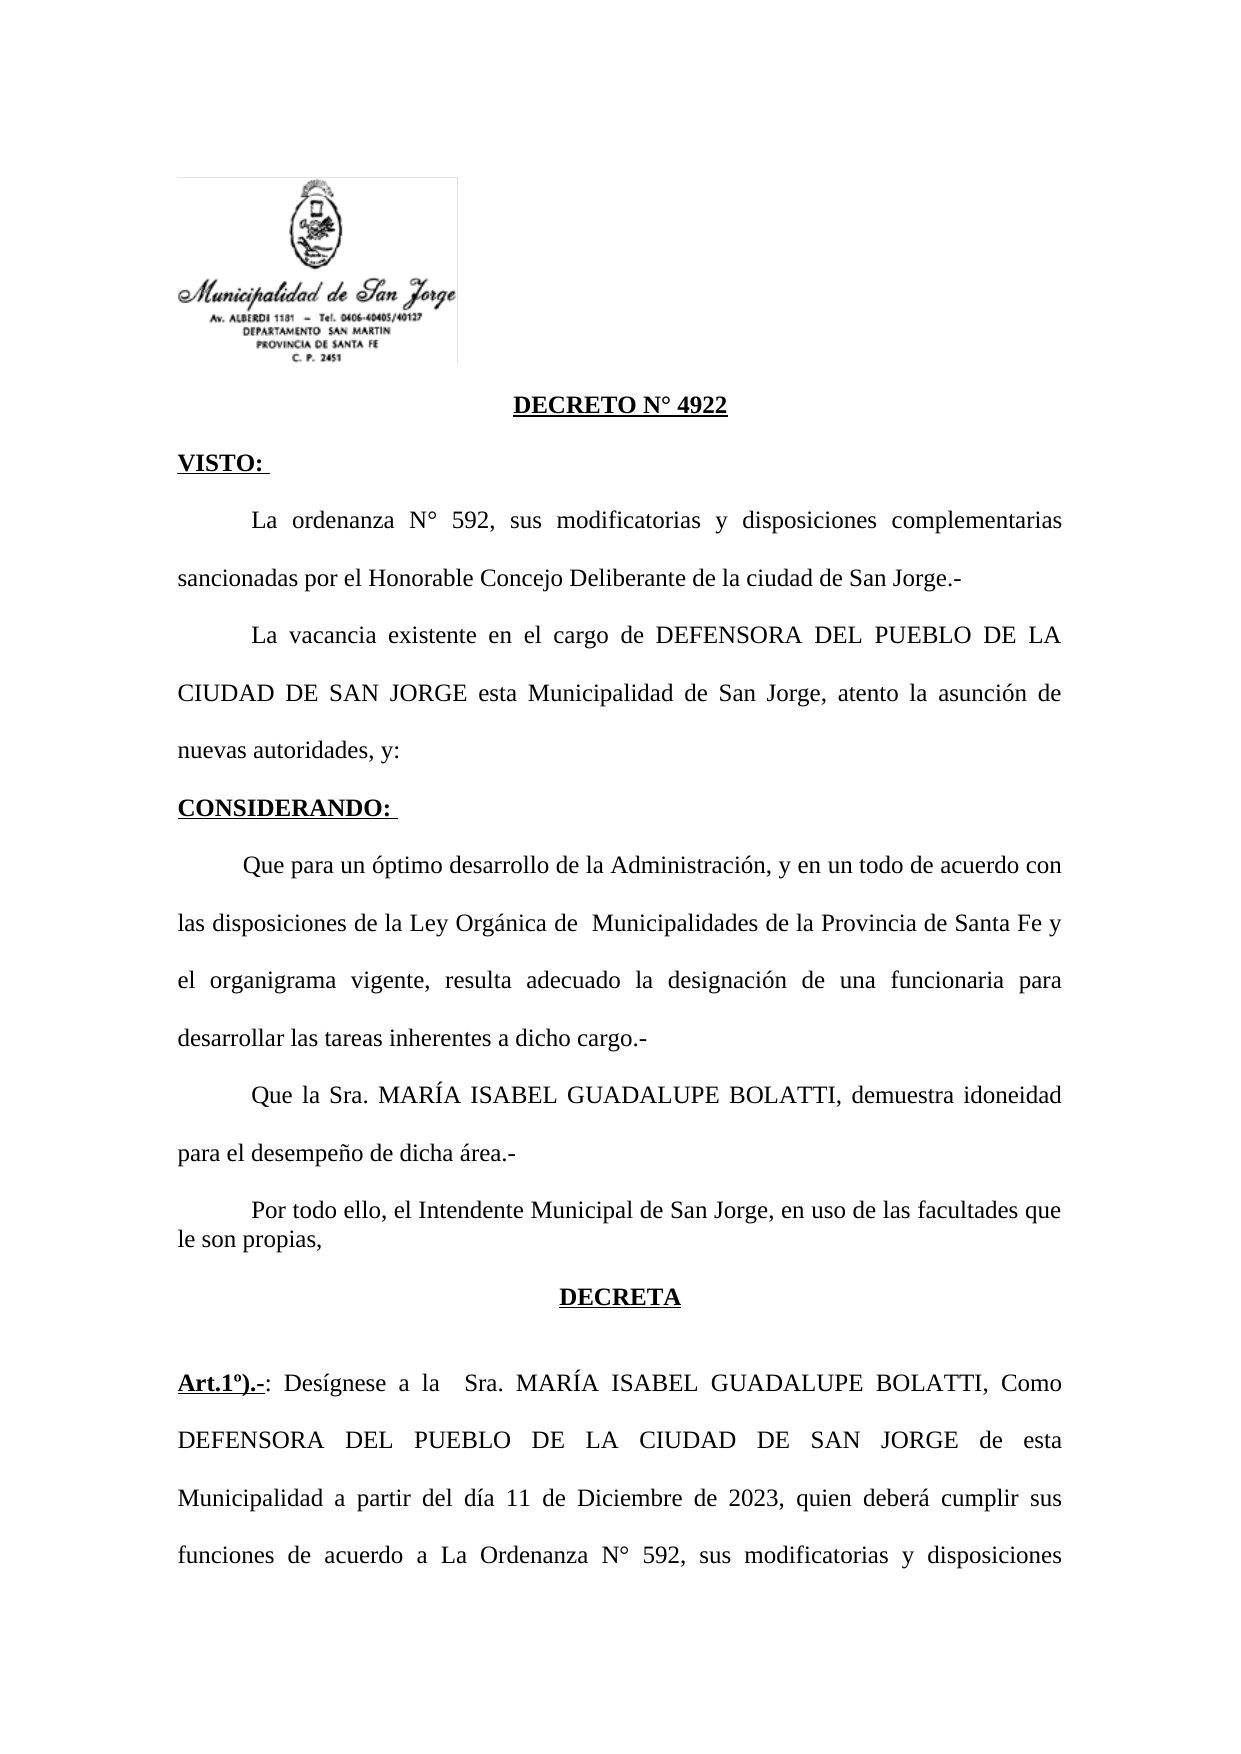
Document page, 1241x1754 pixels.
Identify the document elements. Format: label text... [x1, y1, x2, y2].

text CONSIDERANDO: [177, 793, 1063, 822]
text DECRETA [177, 1282, 1063, 1310]
picture [177, 176, 459, 363]
text VISTO: [177, 448, 1063, 477]
text La vacancia existente en el cargo de DEFENSORA DEL PUEBLO DE LA CIUDAD DE SAN JORGE esta Municipalidad de San Jorge, atento la asunción de nuevas autoridades, y: [177, 620, 1063, 764]
text La ordenanza N° 592, sus modificatorias y disposiciones complementarias sancionadas por el Honorable Concejo Deliberante de la ciudad de San Jorge.- [177, 505, 1063, 592]
text DECRETO N° 4922 [177, 390, 1063, 419]
text Que para un óptimo desarrollo de la Administración, y en un todo de acuerdo con las disposiciones de la Ley Orgánica de Municipalidades de la Provincia de Santa Fe y el organigrama vigente, resulta adecuado la designación de una funcionaria para desarrollar las tareas inherentes a dicho cargo.- [177, 850, 1063, 1052]
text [177, 1368, 1063, 1569]
text Por todo ello, el Intendente Municipal de San Jorge, en uso de las facultades que le son propias, [177, 1195, 1063, 1253]
text Que la Sra. MARÍA ISABEL GUADALUPE BOLATTI, demuestra idoneidad para el desempeño de dicha área.- [177, 1080, 1063, 1167]
